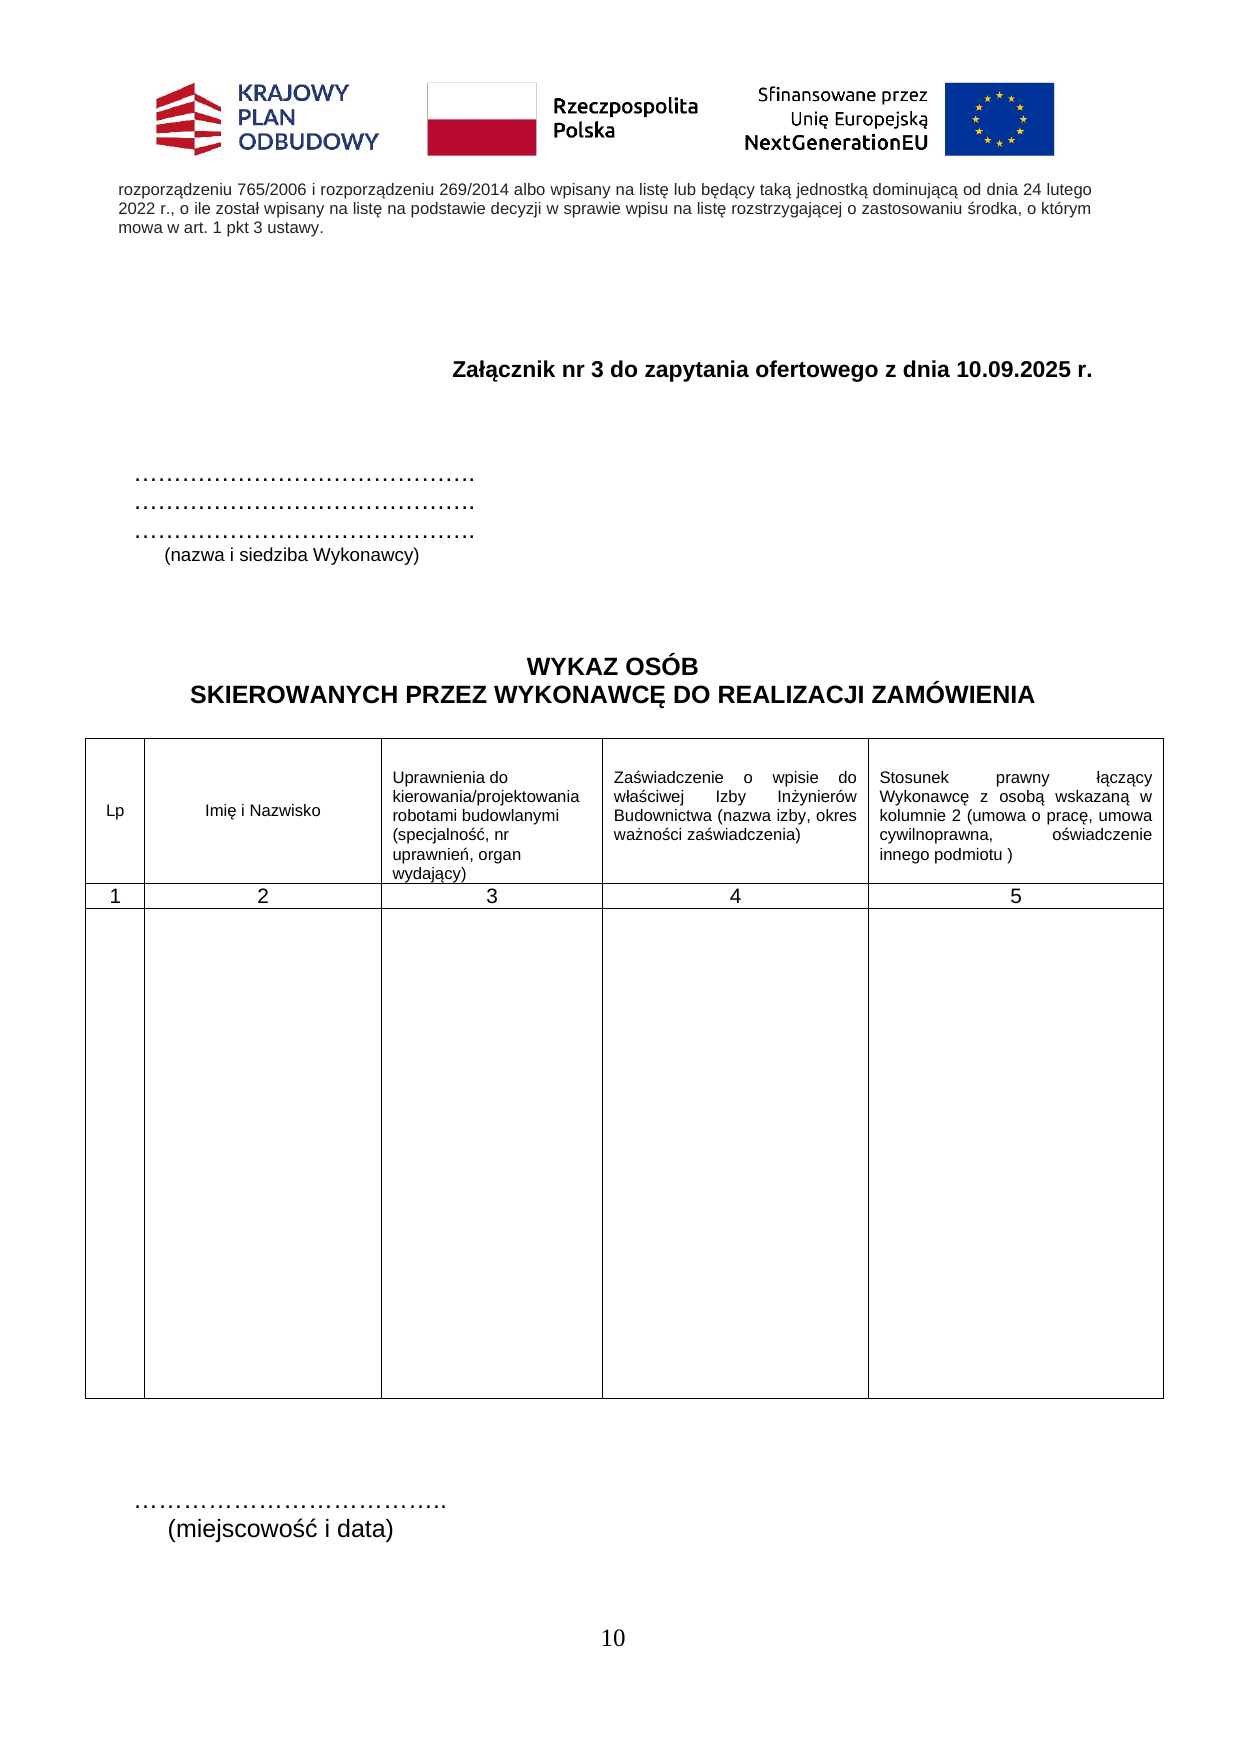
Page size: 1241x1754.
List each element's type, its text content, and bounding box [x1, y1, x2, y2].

table_header Zaświadczenie o wpisie do właściwej Izby Inżynierów Budownictwa (nazwa izby, okres ważności zaświadczenia) [603, 739, 868, 883]
table_header Stosunek prawny łączący Wykonawcę z osobą wskazaną w kolumnie 2 (umowa o pracę, umowa cywilnoprawna, oświadczenie innego podmiotu ) [869, 739, 1163, 883]
table_cell [145, 909, 381, 1397]
text SKIEROWANYCH PRZEZ WYKONAWCĘ DO REALIZACJI ZAMÓWIENIA [133, 680, 1093, 709]
table_cell [869, 909, 1163, 1397]
table_header Uprawnienia do kierowania/projektowania robotami budowlanymi (specjalność, nr uprawnień, organ wydający) [382, 739, 602, 883]
table_cell 4 [603, 884, 868, 908]
picture [132, 59, 1078, 180]
text WYKAZ OSÓB [133, 652, 1093, 680]
table_cell 3 [382, 884, 602, 908]
table_cell 1 [86, 884, 144, 908]
text ……………………………………. [133, 515, 1093, 544]
table_cell 5 [869, 884, 1163, 908]
text ……………………………………. [133, 458, 1093, 486]
text (miejscowość i data) [133, 1513, 1093, 1542]
table_cell [86, 909, 144, 1397]
text (nazwa i siedziba Wykonawcy) [133, 544, 1093, 565]
table_header Imię i Nazwisko [145, 739, 381, 883]
text Załącznik nr 3 do zapytania ofertowego z dnia 10.09.2025 r. [133, 356, 1093, 382]
text ……………………………………. [133, 486, 1093, 515]
table_cell [603, 909, 868, 1397]
table_cell [382, 909, 602, 1397]
table_header Lp [86, 739, 144, 883]
text ……………………………….. [133, 1485, 1093, 1513]
table_cell 2 [145, 884, 381, 908]
